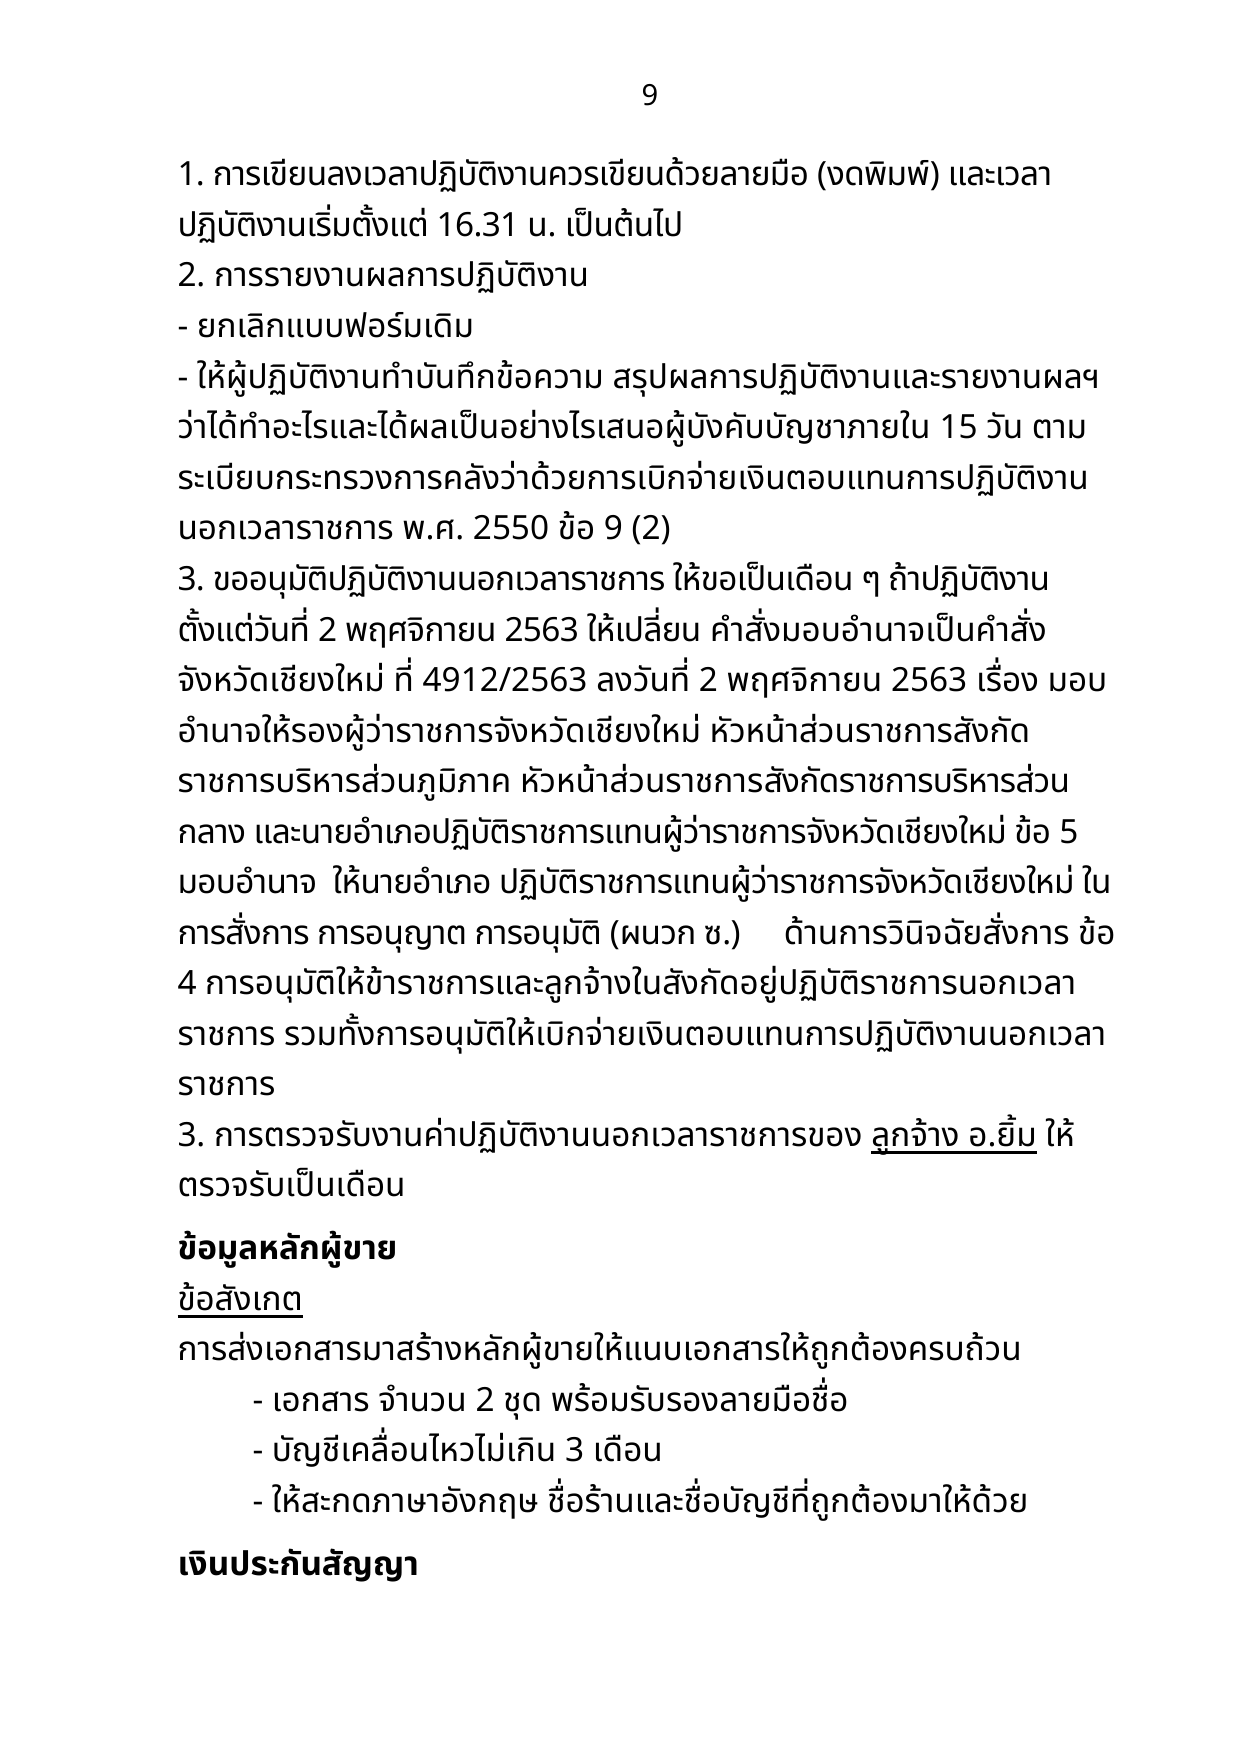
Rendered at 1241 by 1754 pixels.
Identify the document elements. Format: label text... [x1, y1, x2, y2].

text การส่งเอกสารมาสร้างหลักผู้ขายให้แนบเอกสารให้ถูกต้องครบถ้วน [177, 1325, 1122, 1375]
text 1. การเขียนลงเวลาปฏิบัติงานควรเขียนด้วยลายมือ (งดพิมพ์) และเวลาปฏิบัติงานเริ่มตั้งแต่ 16.31 น. เป็นต้นไป [177, 150, 1122, 251]
text ข้อสังเกต [177, 1274, 1122, 1325]
text - ให้สะกดภาษาอังกฤษ ชื่อร้านและชื่อบัญชีที่ถูกต้องมาให้ด้วย [177, 1477, 1122, 1527]
text เงินประกันสัญญา [177, 1540, 1122, 1590]
text - เอกสาร จำนวน 2 ชุด พร้อมรับรองลายมือชื่อ [177, 1375, 1122, 1426]
text 3. การตรวจรับงานค่าปฏิบัติงานนอกเวลาราชการของ ลูกจ้าง อ.ยิ้ม ให้ตรวจรับเป็นเดือน [177, 1111, 1122, 1212]
text ข้อมูลหลักผู้ขาย [177, 1224, 1122, 1274]
text 2. การรายงานผลการปฏิบัติงาน [177, 251, 1122, 302]
text - ให้ผู้ปฏิบัติงานทำบันทึกข้อความ สรุปผลการปฏิบัติงานและรายงานผลฯ ว่าได้ทำอะไรและได้ผลเป็นอย่างไรเสนอผู้บังคับบัญชาภายใน 15 วัน ตามระเบียบกระทรวงการคลังว่าด้วยการเบิกจ่ายเงินตอบแทนการปฏิบัติงานนอกเวลาราชการ พ.ศ. 2550 ข้อ 9 (2) [177, 352, 1122, 555]
text - ยกเลิกแบบฟอร์มเดิม [177, 302, 1122, 352]
text 3. ขออนุมัติปฏิบัติงานนอกเวลาราชการ ให้ขอเป็นเดือน ๆ ถ้าปฏิบัติงานตั้งแต่วันที่ 2 พฤศจิกายน 2563 ให้เปลี่ยน คำสั่งมอบอำนาจเป็นคำสั่งจังหวัดเชียงใหม่ ที่ 4912/2563 ลงวันที่ 2 พฤศจิกายน 2563 เรื่อง มอบอำนาจให้รองผู้ว่าราชการจังหวัดเชียงใหม่ หัวหน้าส่วนราชการสังกัดราชการบริหารส่วนภูมิภาค หัวหน้าส่วนราชการสังกัดราชการบริหารส่วนกลาง และนายอำเภอปฏิบัติราชการแทนผู้ว่าราชการจังหวัดเชียงใหม่ ข้อ 5 มอบอำนาจ ให้นายอำเภอ ปฏิบัติราชการแทนผู้ว่าราชการจังหวัดเชียงใหม่ ในการสั่งการ การอนุญาต การอนุมัติ (ผนวก ซ.) ด้านการวินิจฉัยสั่งการ ข้อ 4 การอนุมัติให้ข้าราชการและลูกจ้างในสังกัดอยู่ปฏิบัติราชการนอกเวลาราชการ รวมทั้งการอนุมัติให้เบิกจ่ายเงินตอบแทนการปฏิบัติงานนอกเวลาราชการ [177, 555, 1122, 1111]
text - บัญชีเคลื่อนไหวไม่เกิน 3 เดือน [177, 1426, 1122, 1477]
